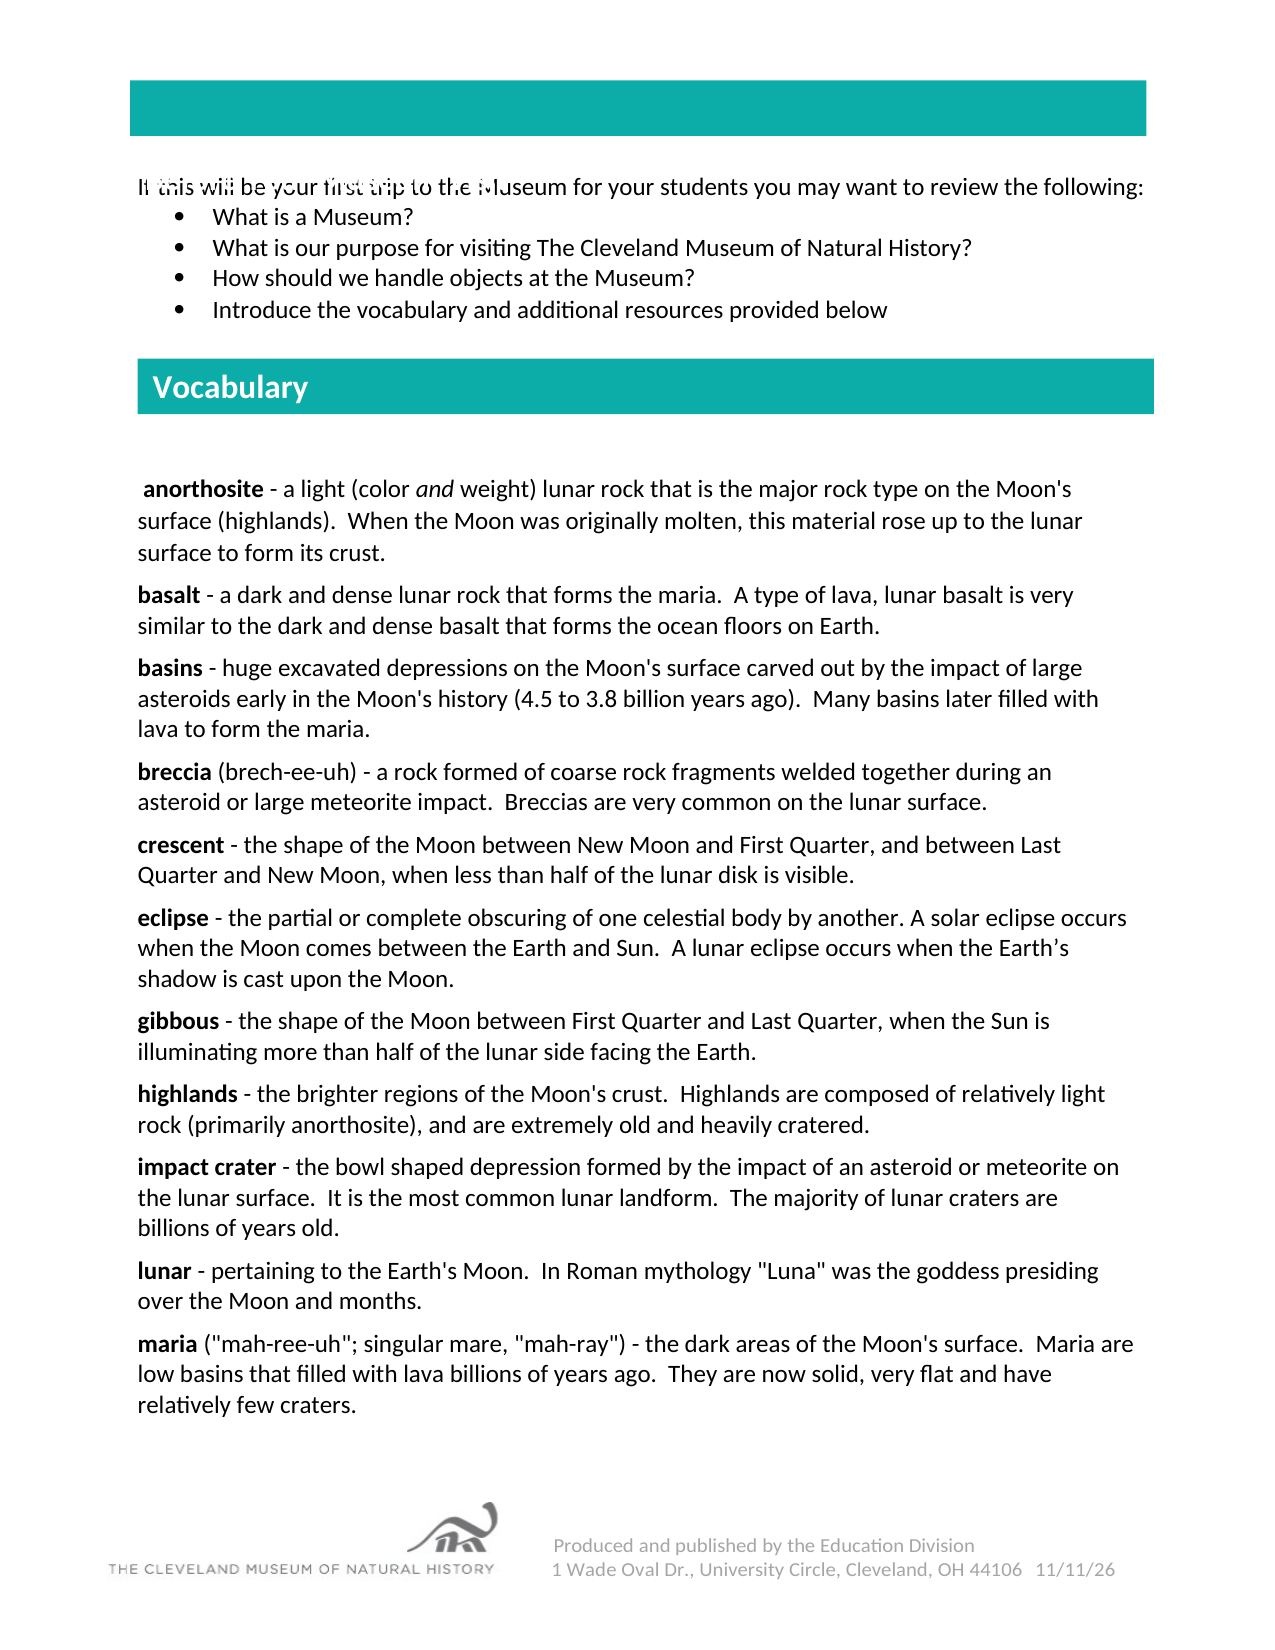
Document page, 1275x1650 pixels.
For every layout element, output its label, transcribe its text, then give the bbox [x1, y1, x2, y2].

text basins - huge excavated depressions on the Moon's surface carved out by the impact of large asteroids early in the Moon's history (4.5 to 3.8 billion years ago). Many basins later filled with lava to form the maria. [137, 652, 1135, 744]
text impact crater - the bowl shaped depression formed by the impact of an asteroid or meteorite on the lunar surface. It is the most common lunar landform. The majority of lunar craters are billions of years old. [137, 1151, 1135, 1243]
text breccia (brech-ee-uh) - a rock formed of coarse rock fragments welded together during an asteroid or large meteorite impact. Breccias are very common on the lunar surface. [137, 756, 1135, 817]
text highlands - the brighter regions of the Moon's crust. Highlands are composed of relatively light rock (primarily anorthosite), and are extremely old and heavily cratered. [137, 1078, 1135, 1139]
text basalt - a dark and dense lunar rock that forms the maria. A type of lava, lunar basalt is very similar to the dark and dense basalt that forms the ocean floors on Earth. [137, 579, 1135, 640]
text crescent - the shape of the Moon between New Moon and First Quarter, and between Last Quarter and New Moon, when less than half of the lunar disk is visible. [137, 829, 1135, 890]
subtitle What is our purpose for visiting The Cleveland Museum of Natural History? [175, 232, 1135, 262]
subtitle Introduce the vocabulary and additional resources provided below [175, 293, 1135, 325]
text gibbous - the shape of the Moon between First Quarter and Last Quarter, when the Sun is illuminating more than half of the lunar side facing the Earth. [137, 1005, 1135, 1066]
subtitle How should we handle objects at the Museum? [175, 262, 1135, 293]
text anorthosite - a light (color and weight) lunar rock that is the major rock type on the Moon's surface (highlands). When the Moon was originally molten, this material rose up to the lunar surface to form its crust. [137, 472, 1135, 567]
text maria ("mah-ree-uh"; singular mare, "mah-ray") - the dark areas of the Moon's surface. Maria are low basins that filled with lava billions of years ago. They are now solid, very flat and have relatively few craters. [137, 1328, 1135, 1419]
subtitle What is a Museum? [175, 201, 1135, 232]
subtitle If this will be your first trip to the Museum for your students you may want to review the following: [137, 171, 1150, 201]
text lunar - pertaining to the Earth's Moon. In Roman mythology "Luna" was the goddess presiding over the Moon and months. [137, 1255, 1135, 1316]
picture [98, 1502, 588, 1587]
text eclipse - the partial or complete obscuring of one celestial body by another. A solar eclipse occurs when the Moon comes between the Earth and Sun. A lunar eclipse occurs when the Earth’s shadow is cast upon the Moon. [137, 902, 1135, 993]
